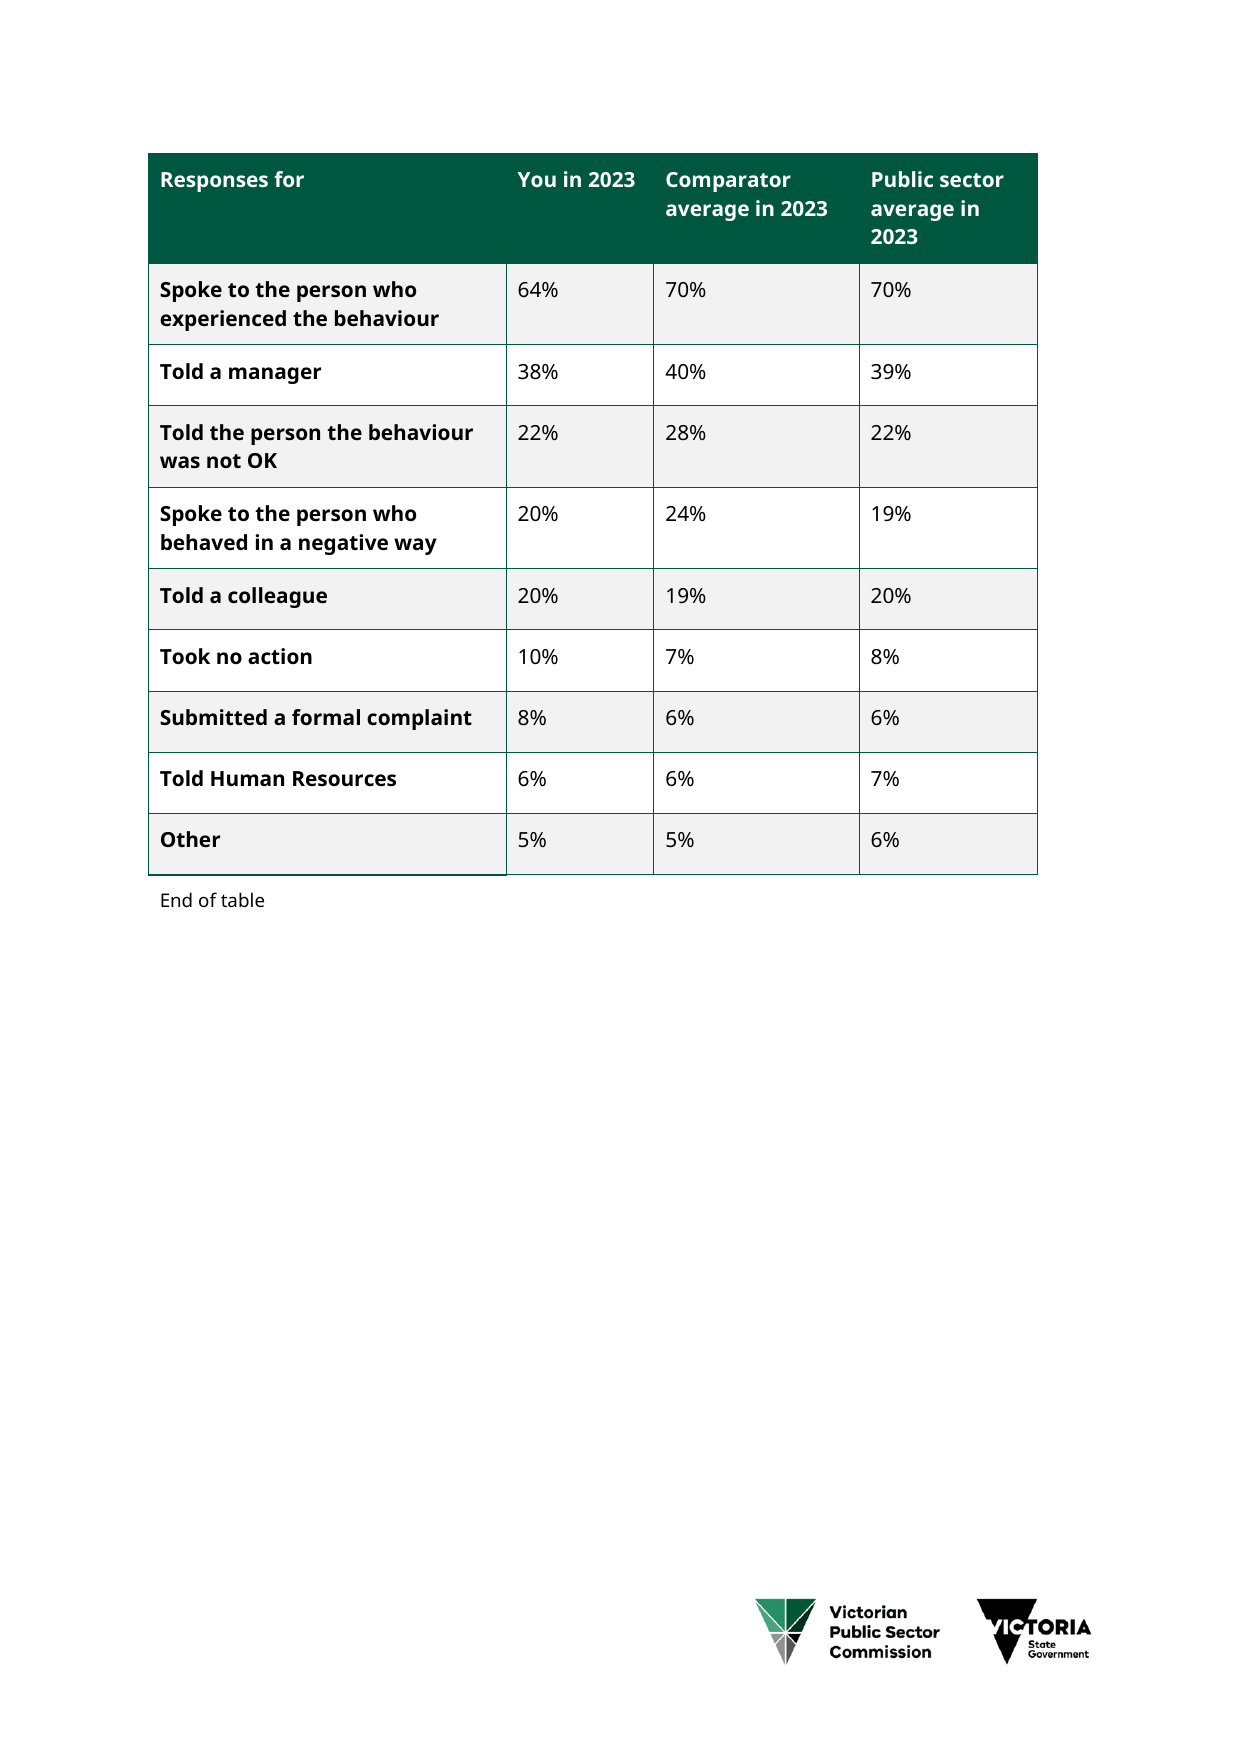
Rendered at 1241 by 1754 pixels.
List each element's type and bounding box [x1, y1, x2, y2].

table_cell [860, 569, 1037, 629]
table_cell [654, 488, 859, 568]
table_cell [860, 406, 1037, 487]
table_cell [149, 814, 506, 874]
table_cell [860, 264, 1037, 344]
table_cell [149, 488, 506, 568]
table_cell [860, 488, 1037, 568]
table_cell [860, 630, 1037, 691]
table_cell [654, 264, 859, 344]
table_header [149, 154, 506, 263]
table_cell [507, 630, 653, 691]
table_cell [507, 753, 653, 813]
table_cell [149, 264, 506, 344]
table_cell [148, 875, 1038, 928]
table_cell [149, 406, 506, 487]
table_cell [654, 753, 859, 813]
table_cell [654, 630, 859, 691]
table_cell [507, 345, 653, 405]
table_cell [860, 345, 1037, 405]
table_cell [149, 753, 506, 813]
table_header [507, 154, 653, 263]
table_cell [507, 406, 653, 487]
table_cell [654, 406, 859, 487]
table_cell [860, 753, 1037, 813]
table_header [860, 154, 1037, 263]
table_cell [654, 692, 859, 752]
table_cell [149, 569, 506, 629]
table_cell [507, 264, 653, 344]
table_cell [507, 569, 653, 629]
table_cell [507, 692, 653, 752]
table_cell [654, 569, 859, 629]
picture [754, 1598, 1093, 1666]
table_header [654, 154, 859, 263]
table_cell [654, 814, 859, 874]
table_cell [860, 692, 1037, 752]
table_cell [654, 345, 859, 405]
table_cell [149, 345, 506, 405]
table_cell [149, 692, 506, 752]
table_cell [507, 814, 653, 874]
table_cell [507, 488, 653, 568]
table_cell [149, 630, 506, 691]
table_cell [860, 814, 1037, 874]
